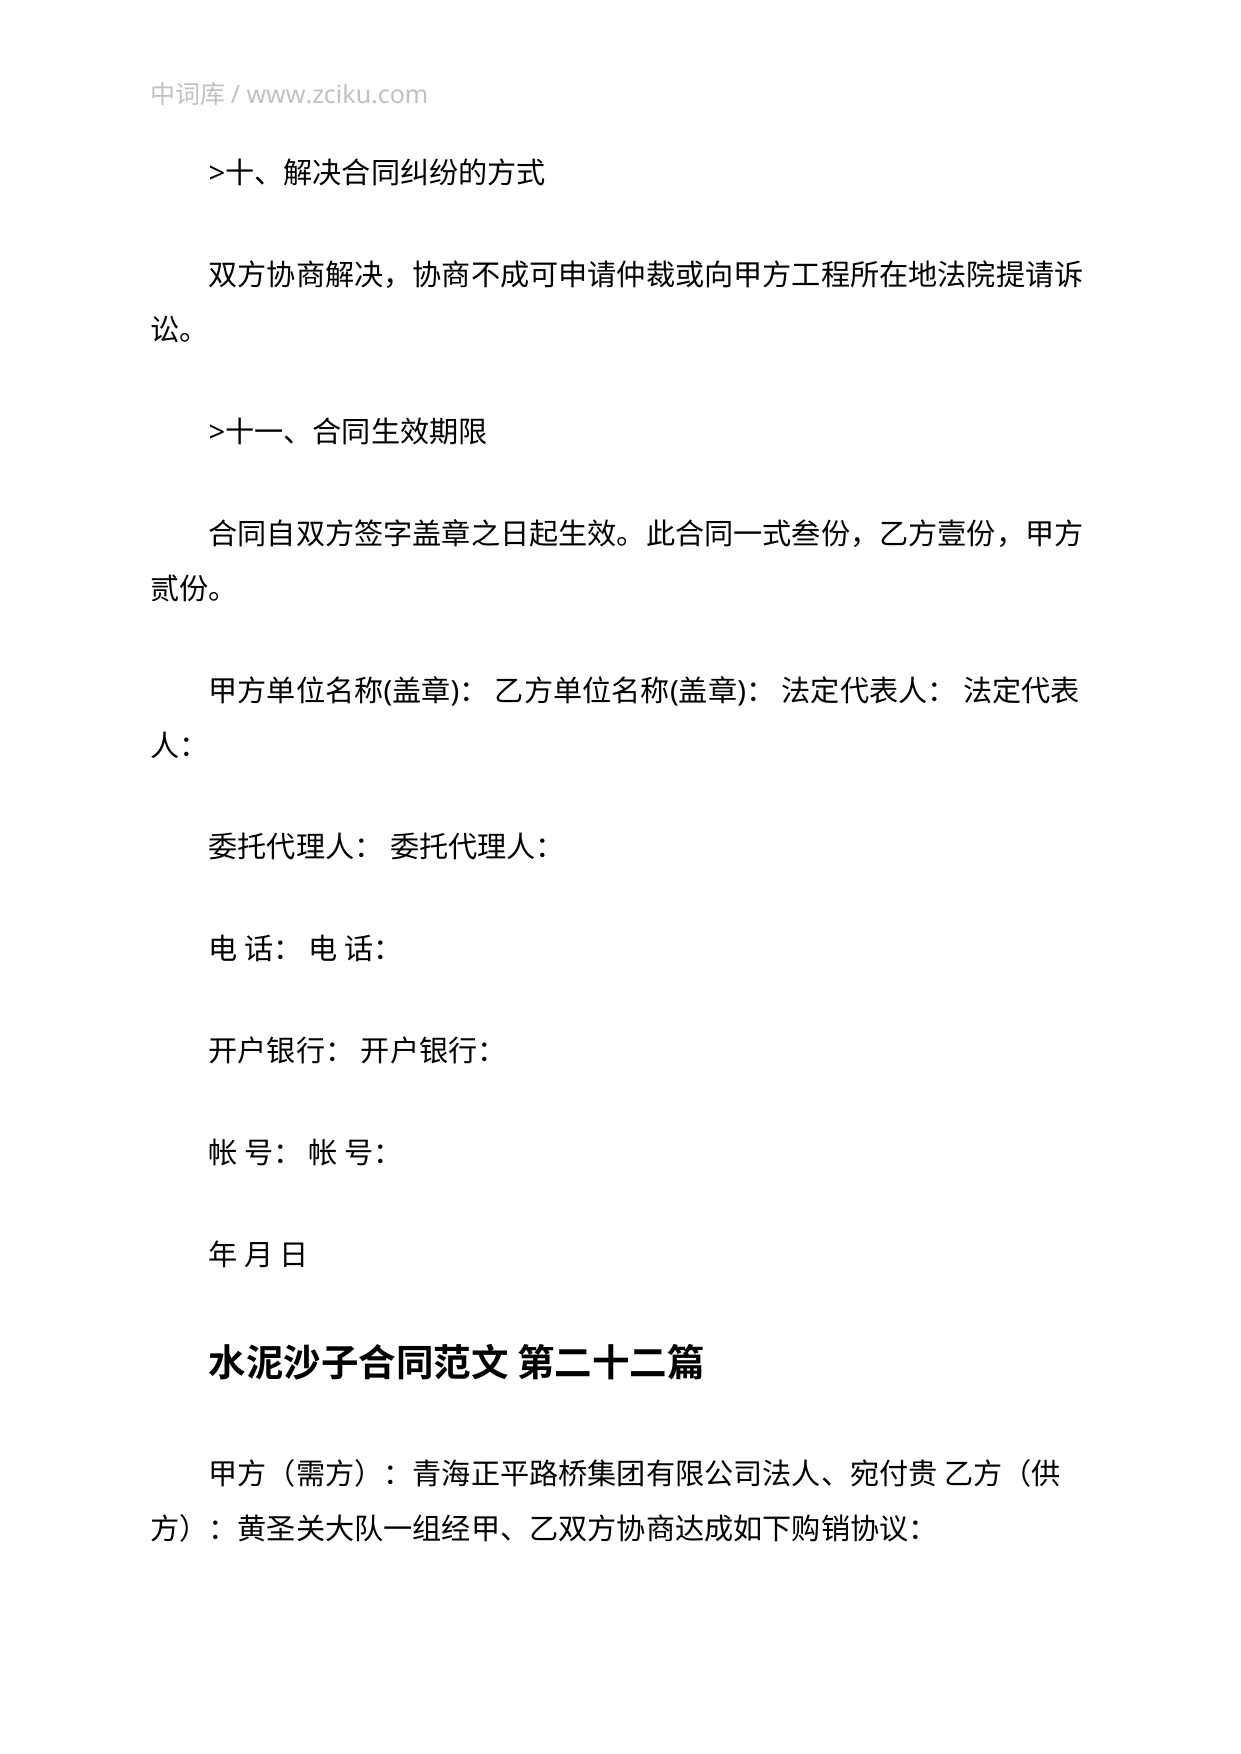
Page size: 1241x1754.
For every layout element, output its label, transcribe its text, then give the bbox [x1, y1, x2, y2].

text 电 话： 电 话： [150, 926, 1090, 968]
text 合同自双方签字盖章之日起生效。此合同一式叁份，乙方壹份，甲方贰份。 [150, 511, 1090, 608]
text 开户银行： 开户银行： [150, 1028, 1090, 1070]
text 双方协商解决，协商不成可申请仲裁或向甲方工程所在地法院提请诉讼。 [150, 252, 1090, 349]
text >十、解决合同纠纷的方式 [150, 150, 1090, 192]
text 甲方（需方）：青海正平路桥集团有限公司法人、宛付贵 乙方（供方）：黄圣关大队一组经甲、乙双方协商达成如下购销协议： [150, 1450, 1090, 1547]
text 甲方单位名称(盖章)： 乙方单位名称(盖章)： 法定代表人： 法定代表人： [150, 667, 1090, 764]
text 帐 号： 帐 号： [150, 1129, 1090, 1172]
text 委托代理人： 委托代理人： [150, 824, 1090, 866]
text 年 月 日 [150, 1231, 1090, 1273]
text 水泥沙子合同范文 第二十二篇 [150, 1333, 1090, 1387]
text >十一、合同生效期限 [150, 409, 1090, 451]
